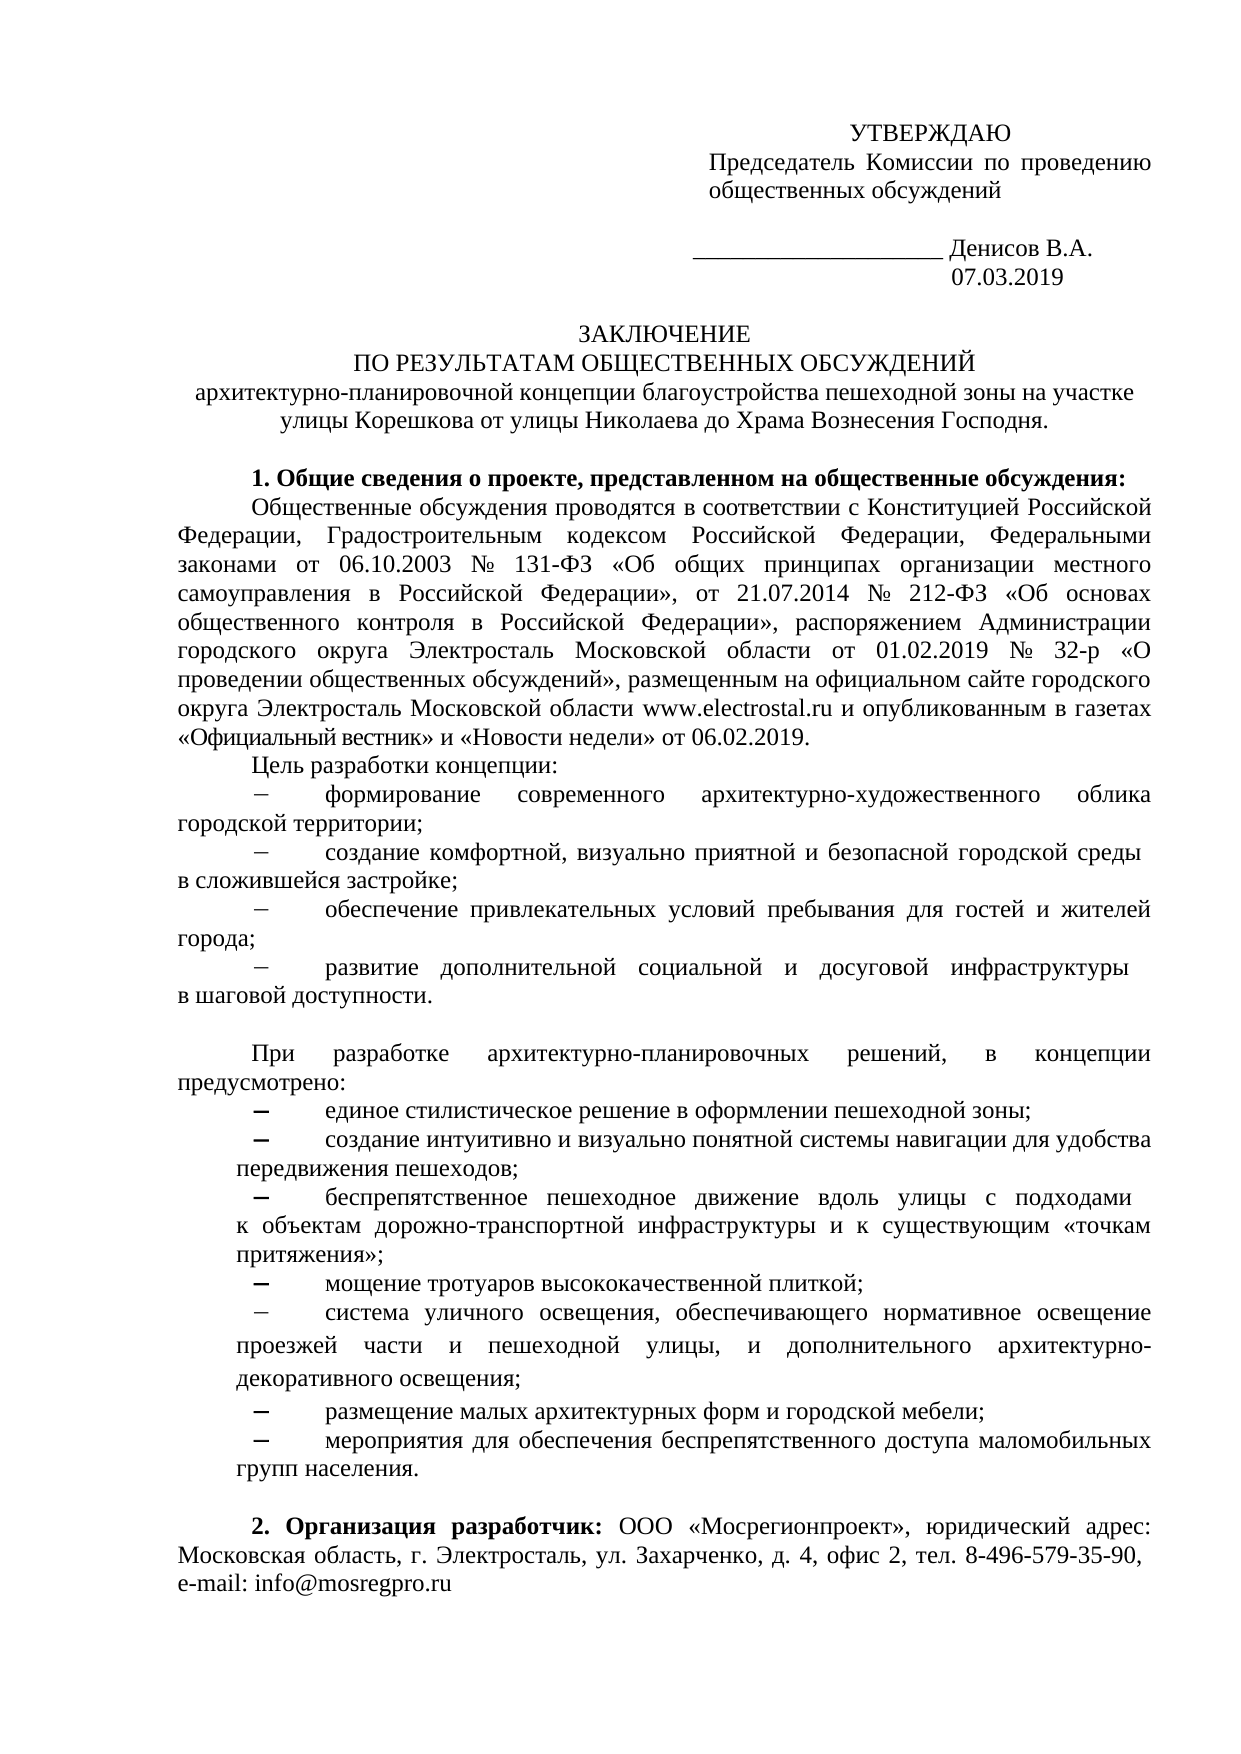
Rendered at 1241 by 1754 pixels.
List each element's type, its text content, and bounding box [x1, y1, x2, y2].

list беспрепятственное пешеходное движение вдоль улицы с подходами к объектам дорожно-транспортной инфраструктуры и к существующим «точкам притяжения»; [236, 1182, 1152, 1268]
text 1. Общие сведения о проекте, представленном на общественные обсуждения: [177, 463, 1152, 492]
list развитие дополнительной социальной и досуговой инфраструктуры в шаговой доступности. [177, 952, 1152, 1009]
list единое стилистическое решение в оформлении пешеходной зоны; [236, 1096, 1152, 1124]
text Общественные обсуждения проводятся в соответствии с Конституцией Российской Федерации, Градостроительным кодексом Российской Федерации, Федеральными законами от 06.10.2003 № 131-ФЗ «Об общих принципах организации местного самоуправления в Российской Федерации», от 21.07.2014 № 212-ФЗ «Об основах общественного контроля в Российской Федерации», распоряжением Администрации городского округа Электросталь Московской области от 01.02.2019 № 32-р «О проведении общественных обсуждений», размещенным на официальном сайте городского округа Электросталь Московской области www.electrostal.ru и опубликованным в газетах «Официальный вестник» и «Новости недели» от 06.02.2019. [177, 492, 1152, 751]
text архитектурно-планировочной концепции благоустройства пешеходной зоны на участке улицы Корешкова от улицы Николаева до Храма Вознесения Господня. [177, 377, 1152, 434]
text Цель разработки концепции: [177, 751, 1152, 779]
text Председатель Комиссии по проведению общественных обсуждений [709, 147, 1152, 204]
list мероприятия для обеспечения беспрепятственного доступа маломобильных групп населения. [236, 1425, 1152, 1482]
text ЗАКЛЮЧЕНИЕ [177, 319, 1152, 348]
text ПО РЕЗУЛЬТАТАМ ОБЩЕСТВЕННЫХ ОБСУЖДЕНИЙ [177, 348, 1152, 377]
list размещение малых архитектурных форм и городской мебели; [236, 1396, 1152, 1425]
text ____________________ Денисов В.А. [693, 233, 1152, 262]
list создание комфортной, визуально приятной и безопасной городской среды в сложившейся застройке; [177, 837, 1152, 894]
list создание интуитивно и визуально понятной системы навигации для удобства передвижения пешеходов; [236, 1124, 1152, 1182]
list система уличного освещения, обеспечивающего нормативное освещение проезжей части и пешеходной улицы, и дополнительного архитектурно-декоративного освещения; [236, 1297, 1152, 1392]
list формирование современного архитектурно-художественного облика городской территории; [177, 779, 1152, 837]
text При разработке архитектурно-планировочных решений, в концепции предусмотрено: [177, 1038, 1152, 1096]
text 07.03.2019 [945, 262, 1152, 291]
list мощение тротуаров высококачественной плиткой; [236, 1268, 1152, 1297]
text 2. Организация разработчик: ООО «Мосрегионпроект», юридический адрес: Московская область, г. Электросталь, ул. Захарченко, д. 4, офис 2, тел. 8-496-579-35-90, e-mail: info@mosregpro.ru [177, 1511, 1152, 1597]
text УТВЕРЖДАЮ [709, 118, 1152, 147]
list обеспечение привлекательных условий пребывания для гостей и жителей города; [177, 894, 1152, 952]
